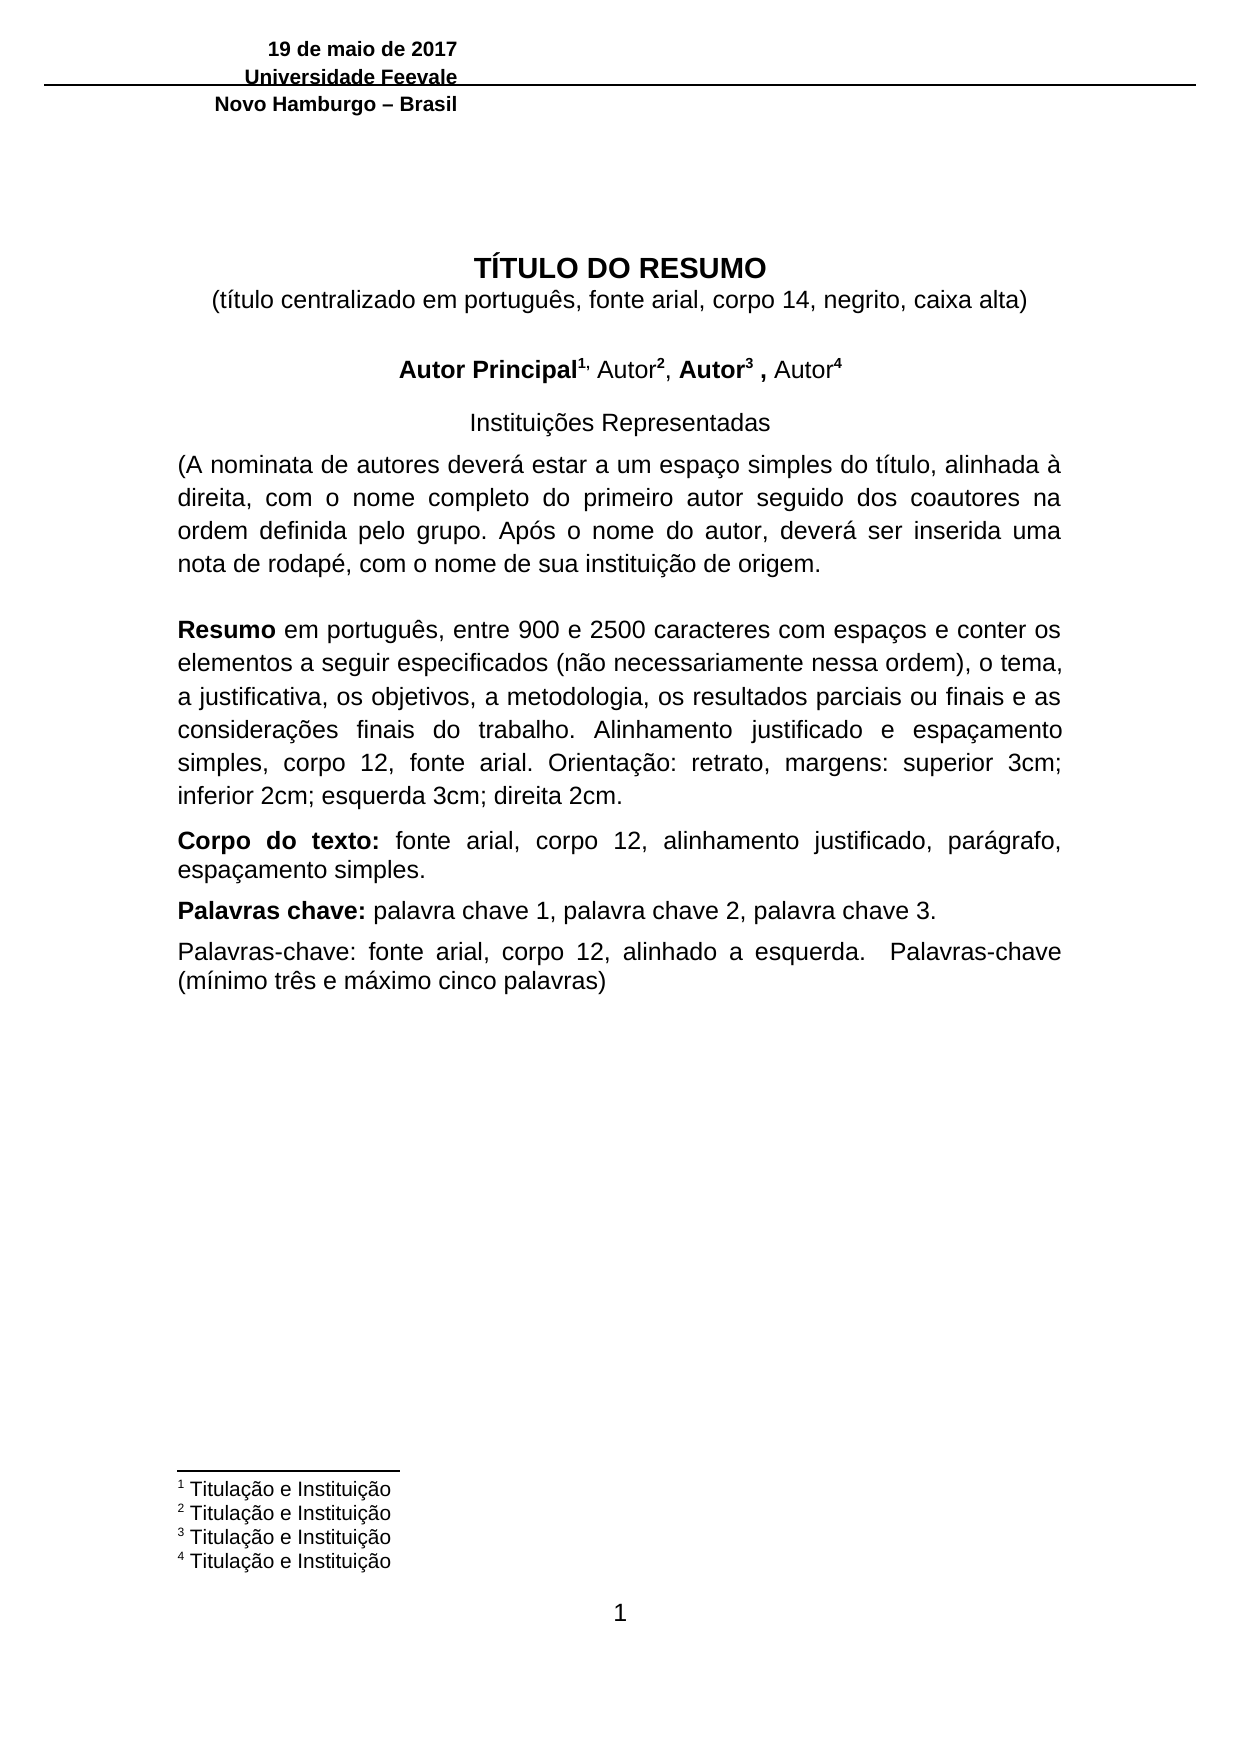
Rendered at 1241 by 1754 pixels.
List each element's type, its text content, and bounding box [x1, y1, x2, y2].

title TÍTULO DO RESUMO [177, 251, 1063, 284]
text (A nominata de autores deverá estar a um espaço simples do título, alinhada à direita, com o nome completo do primeiro autor seguido dos coautores na ordem definida pelo grupo. Após o nome do autor, deverá ser inserida uma nota de rodapé, com o nome de sua instituição de origem. [177, 449, 1063, 577]
text Palavras chave: palavra chave 1, palavra chave 2, palavra chave 3. [177, 896, 1063, 925]
text Corpo do texto: fonte arial, corpo 12, alinhamento justificado, parágrafo, espaçamento simples. [177, 826, 1063, 884]
text Palavras-chave: fonte arial, corpo 12, alinhado a esquerda. Palavras-chave (mínimo três e máximo cinco palavras) [177, 937, 1063, 995]
text (título centralizado em português, fonte arial, corpo 14, negrito, caixa alta) [177, 284, 1063, 313]
subtitle Instituições Representadas [177, 408, 1063, 437]
text Autor Principal, Autor, Autor , Autor [177, 354, 1063, 383]
text Resumo em português, entre 900 e 2500 caracteres com espaços e conter os elementos a seguir especificados (não necessariamente nessa ordem), o tema, a justificativa, os objetivos, a metodologia, os resultados parciais ou finais e as considerações finais do trabalho. Alinhamento justificado e espaçamento simples, corpo 12, fonte arial. Orientação: retrato, margens: superior 3cm; inferior 2cm; esquerda 3cm; direita 2cm. [177, 615, 1063, 809]
